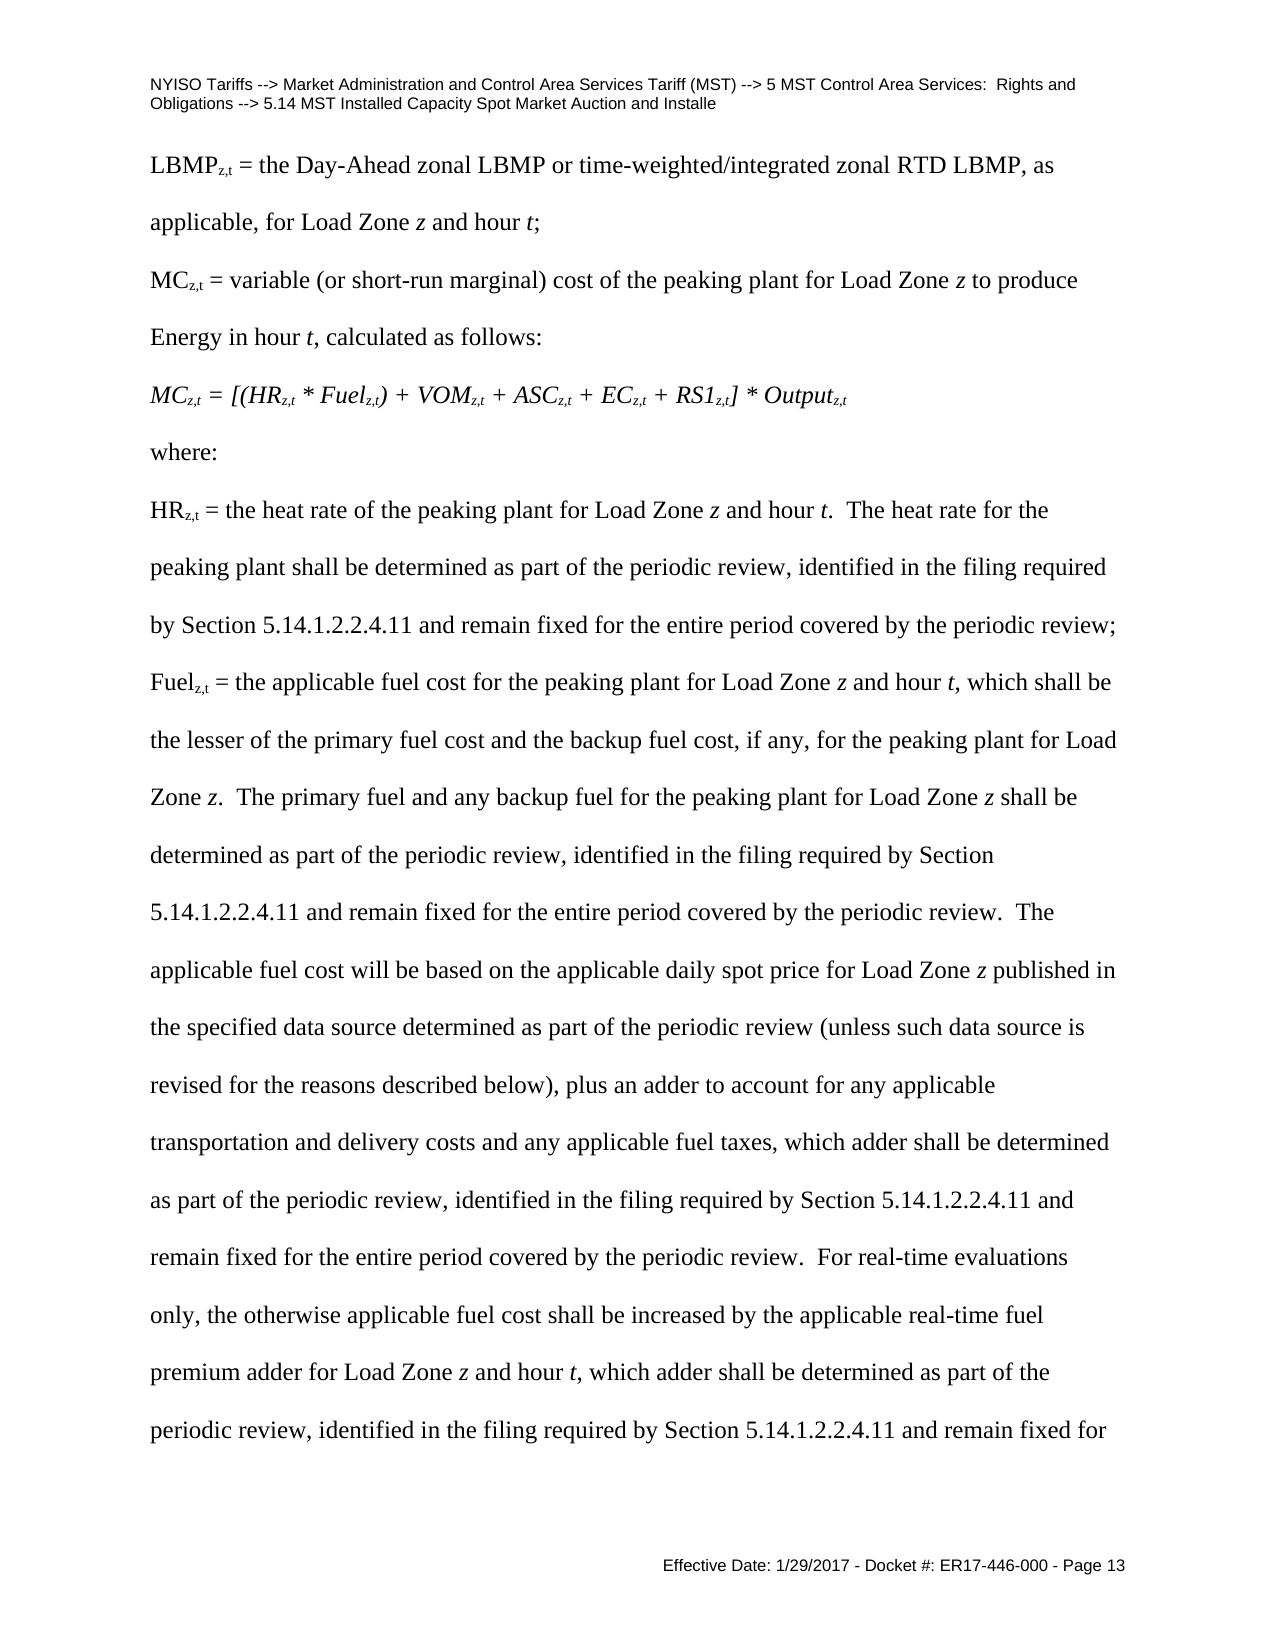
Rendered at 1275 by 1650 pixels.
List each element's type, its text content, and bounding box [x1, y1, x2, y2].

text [150, 667, 1125, 1444]
text LBMPz,t = the Day-Ahead zonal LBMP or time-weighted/integrated zonal RTD LBMP, as applicable, for Load Zone z and hour t; [150, 150, 1125, 236]
text HRz,t = the heat rate of the peaking plant for Load Zone z and hour t. The heat rate for the peaking plant shall be determined as part of the periodic review, identified in the filing required by Section 5.14.1.2.2.4.11 and remain fixed for the entire period covered by the periodic review; [150, 495, 1125, 639]
text MCz,t = variable (or short-run marginal) cost of the peaking plant for Load Zone z to produce Energy in hour t, calculated as follows: [150, 265, 1125, 351]
text where: [150, 437, 1125, 466]
text MCz,t = [(HRz,t * Fuelz,t) + VOMz,t + ASCz,t + ECz,t + RS1z,t] * Outputz,t [150, 380, 1125, 409]
